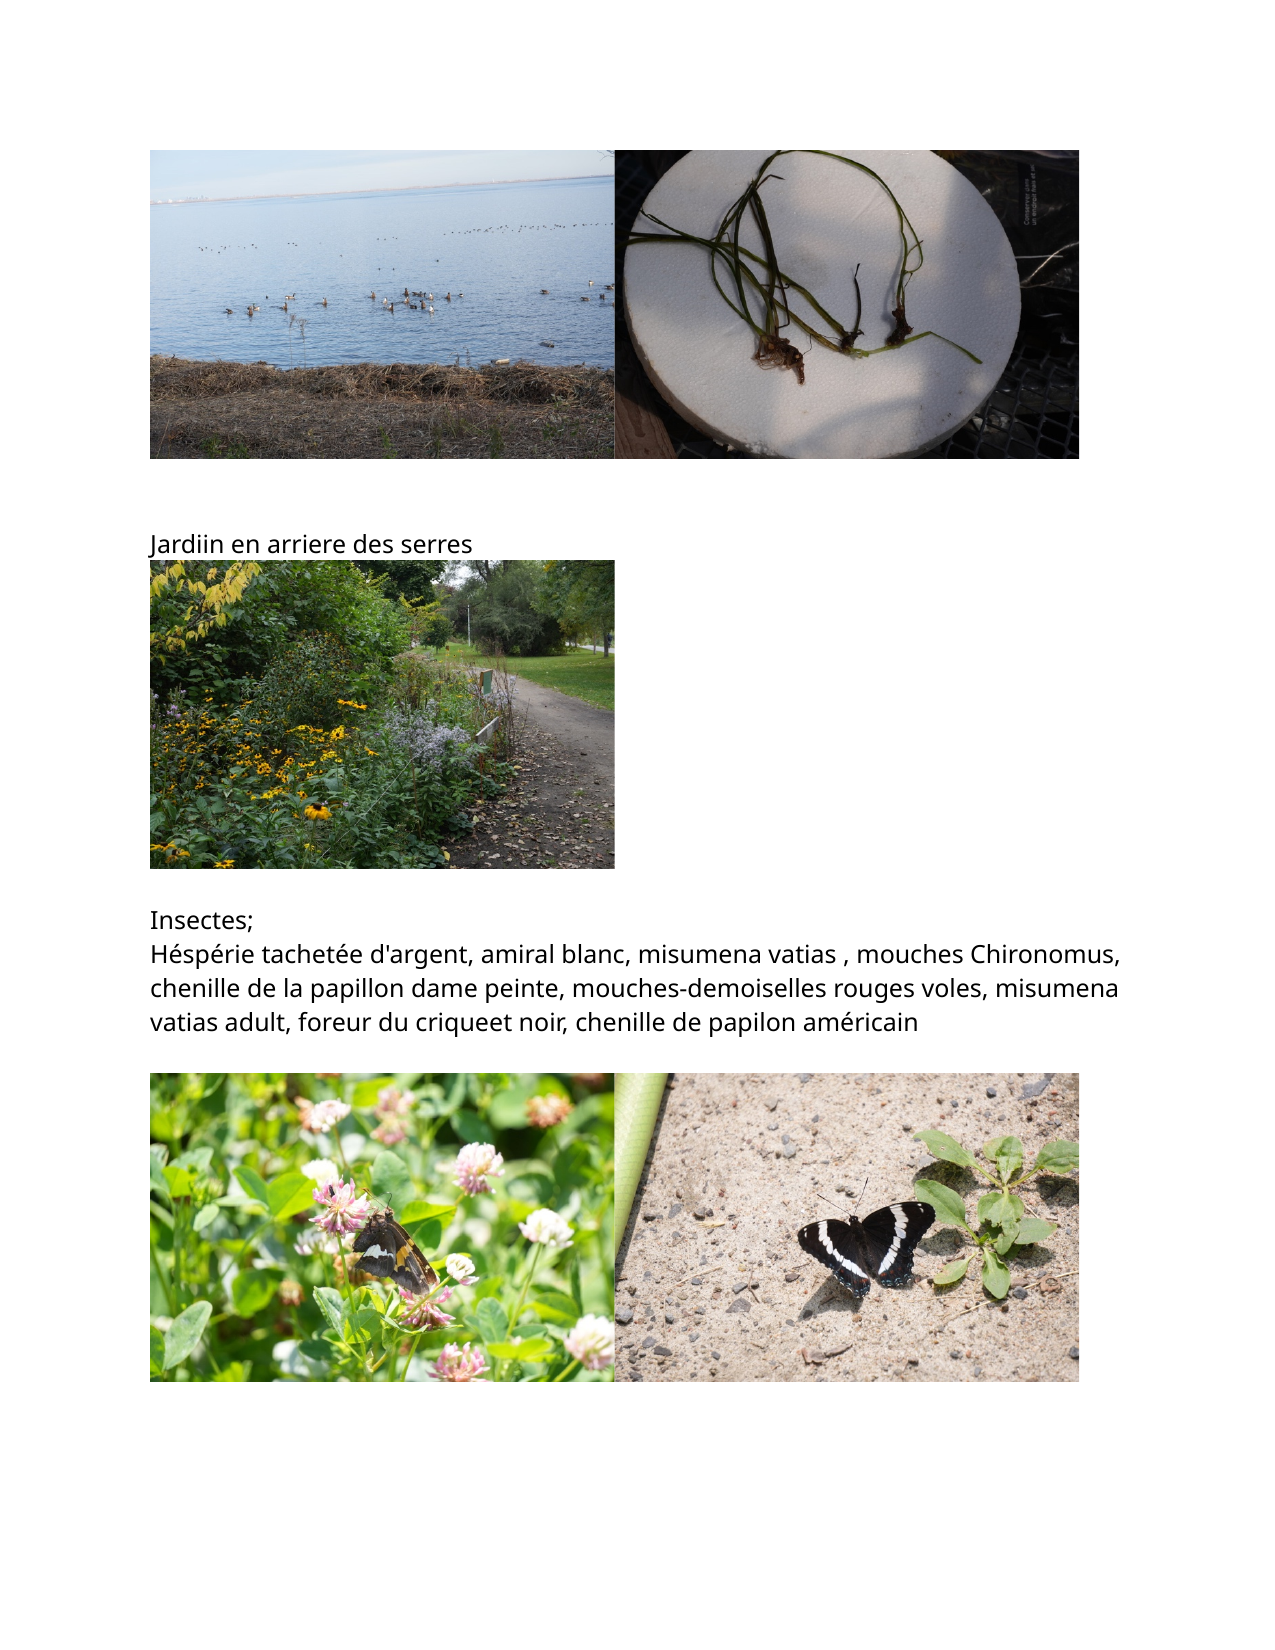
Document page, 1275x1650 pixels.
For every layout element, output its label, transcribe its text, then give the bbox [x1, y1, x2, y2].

picture [150, 1073, 1080, 1382]
picture [150, 560, 615, 869]
text Héspérie tachetée d'argent, amiral blanc, misumena vatias , mouches Chironomus, chenille de la papillon dame peinte, mouches-demoiselles rouges voles, misumena vatias adult, foreur du criqueet noir, chenille de papilon américain [150, 937, 1125, 1039]
picture [150, 150, 1080, 459]
text Insectes; [150, 903, 1125, 937]
text Jardiin en arriere des serres [150, 526, 1125, 561]
